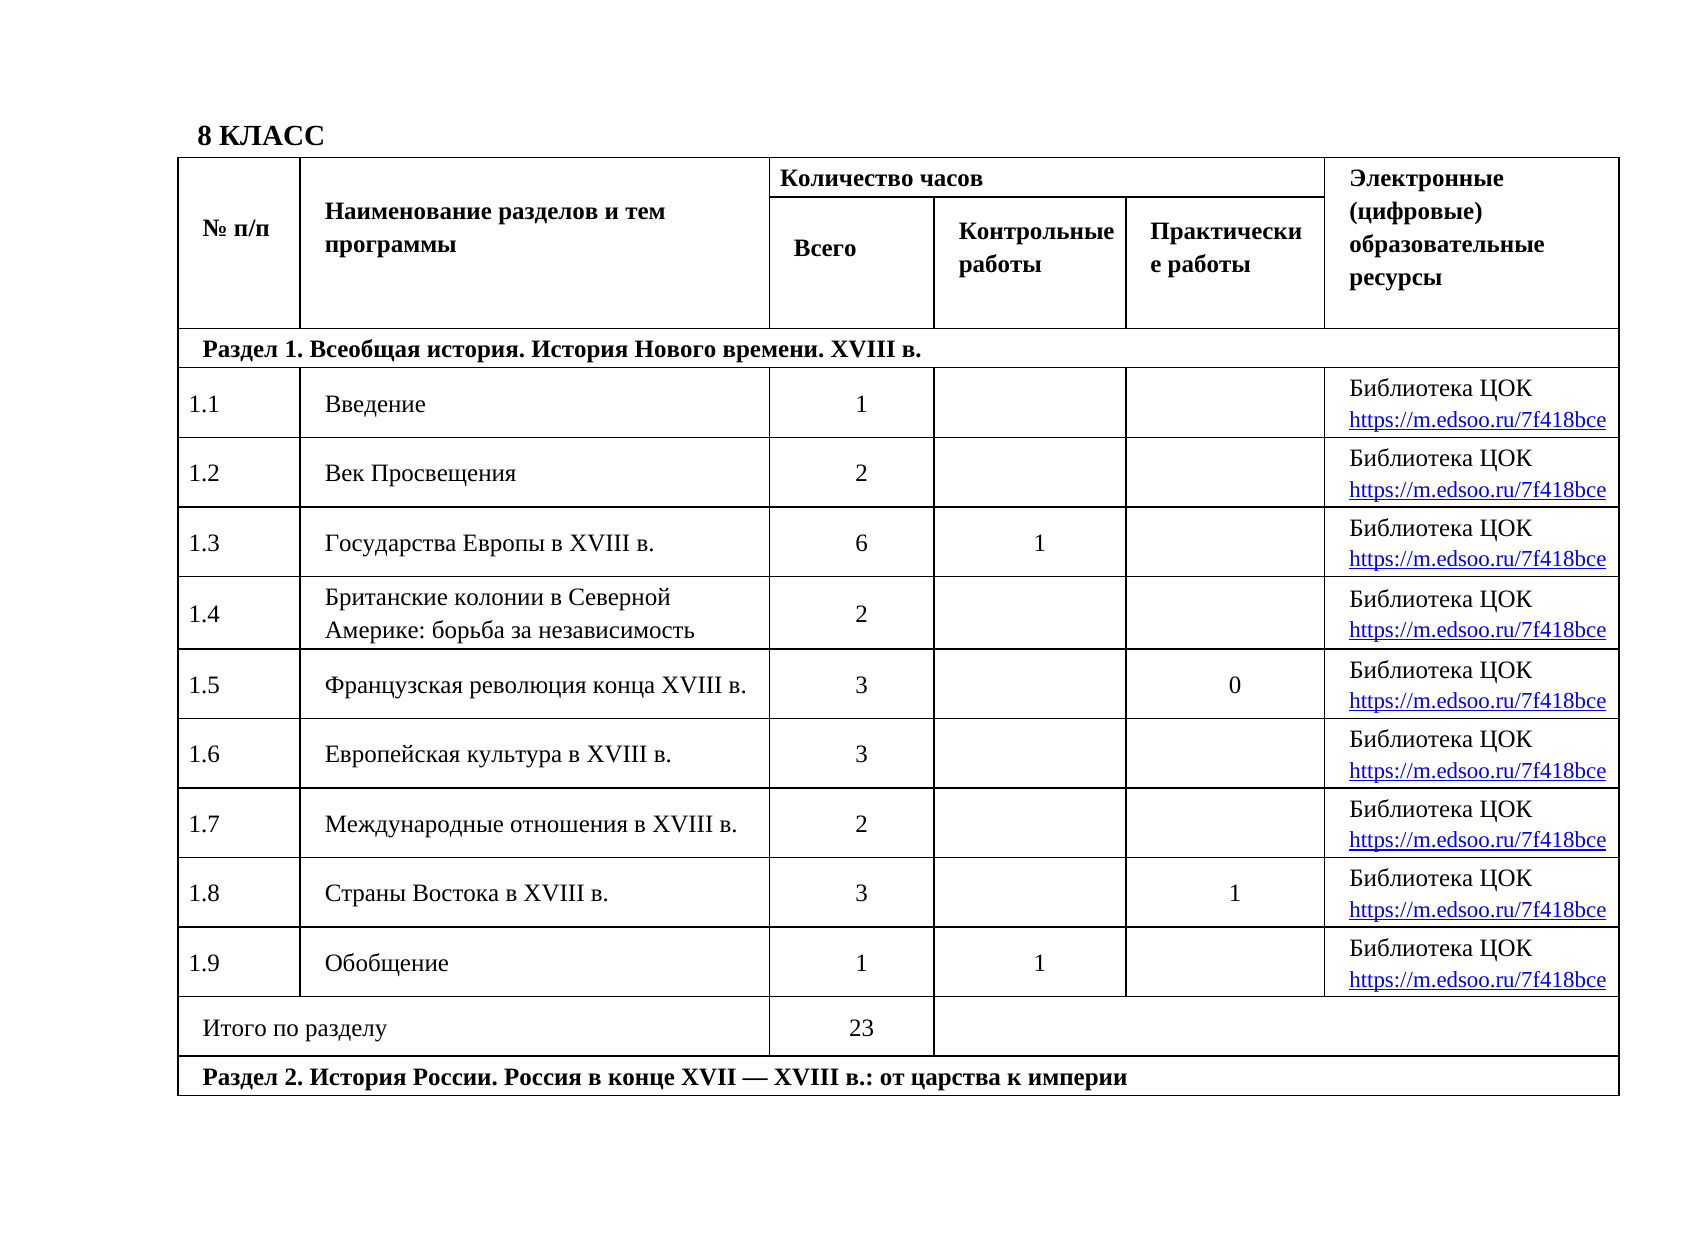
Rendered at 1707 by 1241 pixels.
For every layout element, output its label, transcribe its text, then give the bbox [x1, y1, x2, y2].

text 8 КЛАСС [190, 118, 1618, 152]
table_cell Международные отношения в XVIII в. [301, 789, 769, 857]
table_cell Французская революция конца XVIII в. [301, 650, 769, 717]
table_cell Раздел 2. История России. Россия в конце XVII — XVIII в.: от царства к империи [179, 1057, 1618, 1095]
table_cell 23 [770, 997, 933, 1055]
table_cell [1127, 719, 1324, 787]
table_cell Раздел 1. Всеобщая история. История Нового времени. XVIII в. [179, 329, 1618, 367]
table_cell Библиотека ЦОК https://m.edsoo.ru/7f418bce [1325, 650, 1618, 717]
table_cell [935, 368, 1125, 436]
table_cell [935, 577, 1125, 648]
table_cell [1127, 508, 1324, 576]
table_cell 1.2 [179, 438, 299, 506]
table_cell 1 [770, 368, 933, 436]
table_cell Век Просвещения [301, 438, 769, 506]
table_cell 2 [770, 789, 933, 857]
table_cell Обобщение [301, 928, 769, 996]
table_cell [935, 438, 1125, 506]
table_cell Библиотека ЦОК https://m.edsoo.ru/7f418bce [1325, 858, 1618, 926]
table_cell 1.1 [179, 368, 299, 436]
table_cell Библиотека ЦОК https://m.edsoo.ru/7f418bce [1325, 789, 1618, 857]
table_cell [935, 650, 1125, 717]
table_cell [935, 858, 1125, 926]
table_cell Британские колонии в Северной Америке: борьба за независимость [301, 577, 769, 648]
table_cell 1 [770, 928, 933, 996]
table_cell Всего [770, 198, 933, 327]
table_cell [935, 719, 1125, 787]
table_cell Библиотека ЦОК https://m.edsoo.ru/7f418bce [1325, 368, 1618, 436]
table_cell 1.9 [179, 928, 299, 996]
table_cell 1.5 [179, 650, 299, 717]
table_cell 3 [770, 650, 933, 717]
table_cell Европейская культура в XVIII в. [301, 719, 769, 787]
table_header Электронные (цифровые) образовательные ресурсы [1325, 158, 1618, 327]
table_cell [1127, 928, 1324, 996]
table_cell 2 [770, 577, 933, 648]
table_cell 1.6 [179, 719, 299, 787]
table_cell 1.3 [179, 508, 299, 576]
table_cell Государства Европы в XVIII в. [301, 508, 769, 576]
table_cell 6 [770, 508, 933, 576]
table_cell Библиотека ЦОК https://m.edsoo.ru/7f418bce [1325, 577, 1618, 648]
table_header Наименование разделов и тем программы [301, 158, 769, 327]
table_cell Введение [301, 368, 769, 436]
table_cell 1 [1127, 858, 1324, 926]
table_cell [935, 789, 1125, 857]
table_cell Контрольные работы [935, 198, 1125, 327]
table_cell 0 [1127, 650, 1324, 717]
table_cell Библиотека ЦОК https://m.edsoo.ru/7f418bce [1325, 719, 1618, 787]
table_cell 2 [770, 438, 933, 506]
table_cell Библиотека ЦОК https://m.edsoo.ru/7f418bce [1325, 438, 1618, 506]
table_cell [1127, 577, 1324, 648]
table_cell Библиотека ЦОК https://m.edsoo.ru/7f418bce [1325, 928, 1618, 996]
table_cell [935, 997, 1618, 1055]
table_cell 1.4 [179, 577, 299, 648]
table_cell 1.8 [179, 858, 299, 926]
table_cell 3 [770, 719, 933, 787]
table_cell 3 [770, 858, 933, 926]
table_cell Итого по разделу [179, 997, 769, 1055]
table_cell 1.7 [179, 789, 299, 857]
table_cell 1 [935, 928, 1125, 996]
table_cell [1127, 789, 1324, 857]
table_cell Практические работы [1127, 198, 1324, 327]
table_cell Библиотека ЦОК https://m.edsoo.ru/7f418bce [1325, 508, 1618, 576]
table_cell Страны Востока в XVIII в. [301, 858, 769, 926]
table_cell [1127, 438, 1324, 506]
table_header Количество часов [770, 158, 1324, 196]
table_cell [1127, 368, 1324, 436]
table_header № п/п [179, 158, 299, 327]
table_cell 1 [935, 508, 1125, 576]
